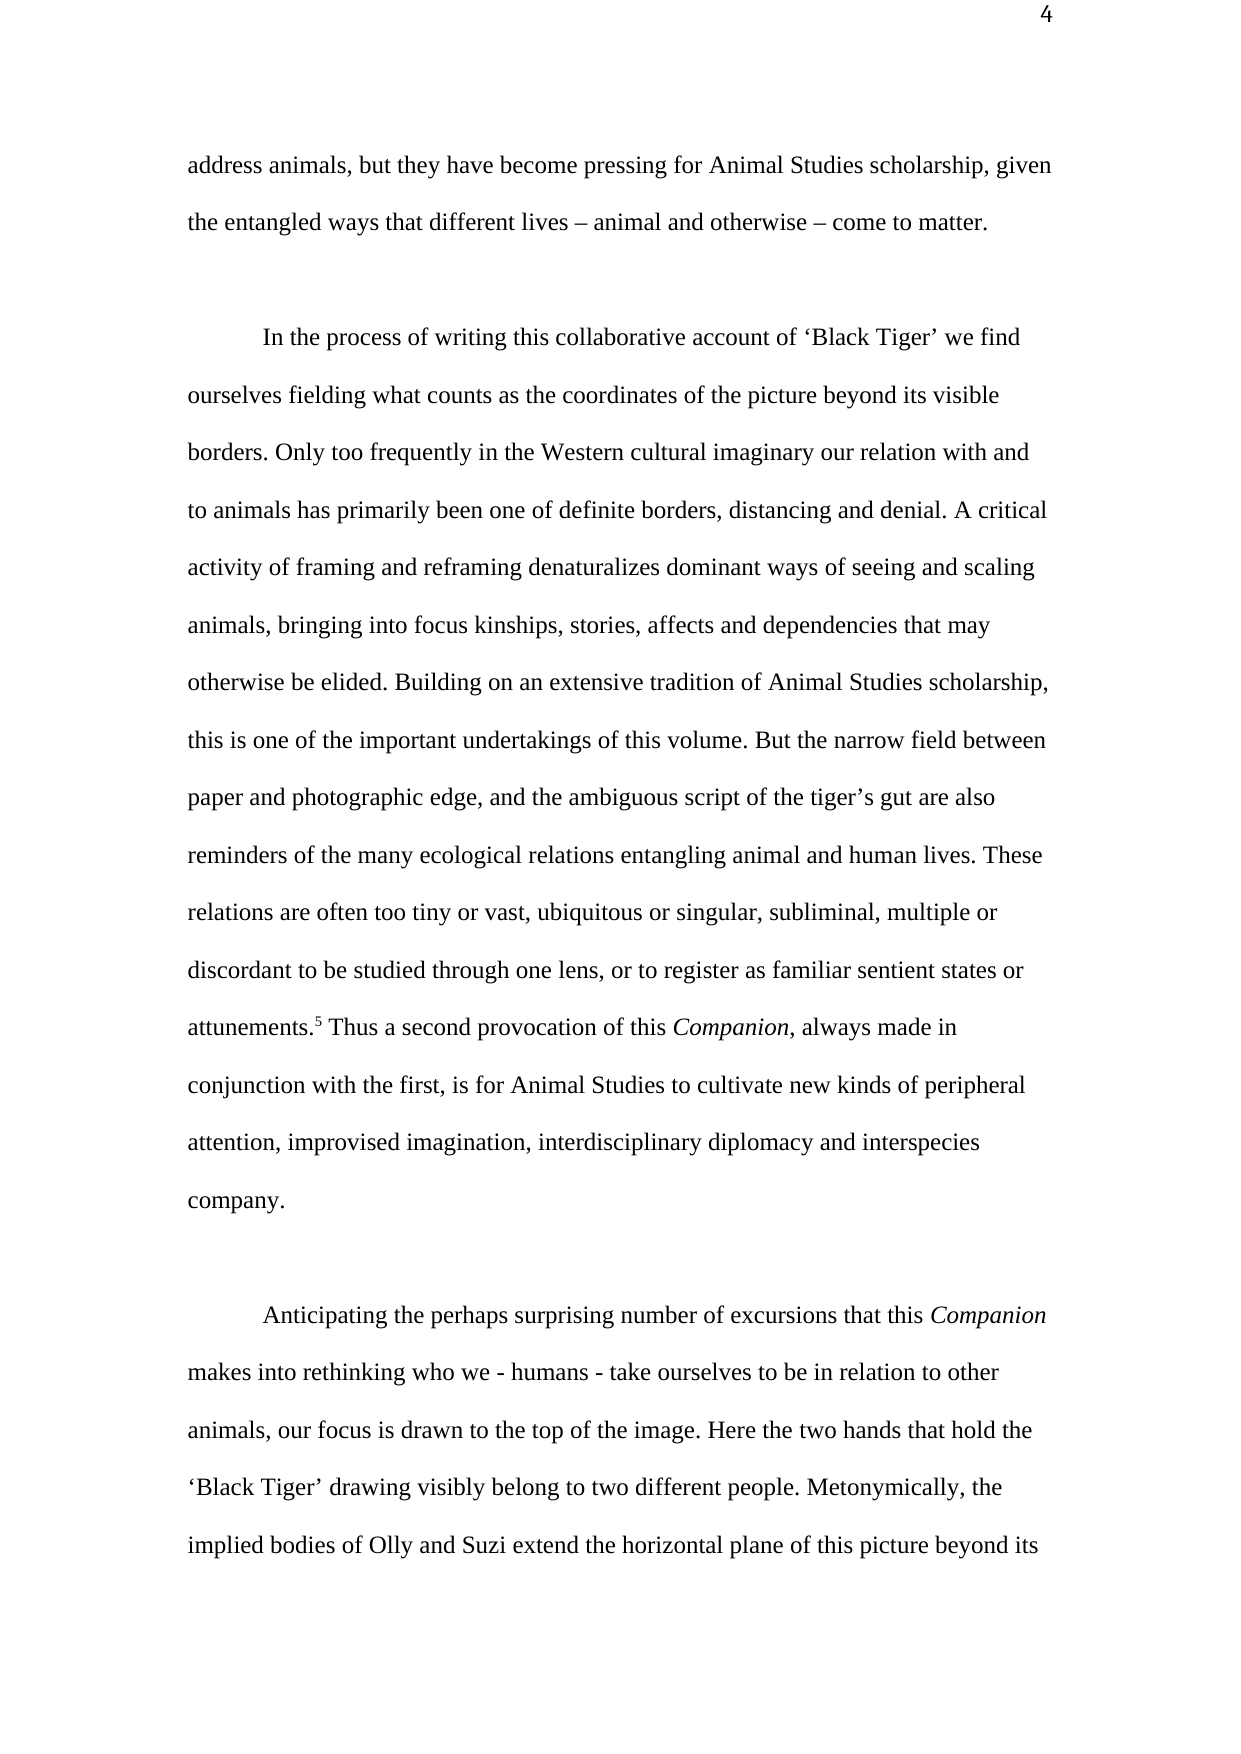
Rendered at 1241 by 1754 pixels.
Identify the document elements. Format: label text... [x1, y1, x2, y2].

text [187, 1300, 1053, 1559]
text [187, 150, 1053, 236]
text In the process of writing this collaborative account of ‘Black Tiger’ we find ourselves fielding what counts as the coordinates of the picture beyond its visible borders. Only too frequently in the Western cultural imaginary our relation with and to animals has primarily been one of definite borders, distancing and denial. A critical activity of framing and reframing denaturalizes dominant ways of seeing and scaling animals, bringing into focus kinships, stories, affects and dependencies that may otherwise be elided. Building on an extensive tradition of Animal Studies scholarship, this is one of the important undertakings of this volume. But the narrow field between paper and photographic edge, and the ambiguous script of the tiger’s gut are also reminders of the many ecological relations entangling animal and human lives. These relations are often too tiny or vast, ubiquitous or singular, subliminal, multiple or discordant to be studied through one lens, or to register as familiar sentient states or attunements. Thus a second provocation of this Companion, always made in conjunction with the first, is for Animal Studies to cultivate new kinds of peripheral attention, improvised imagination, interdisciplinary diplomacy and interspecies company. [187, 322, 1053, 1214]
